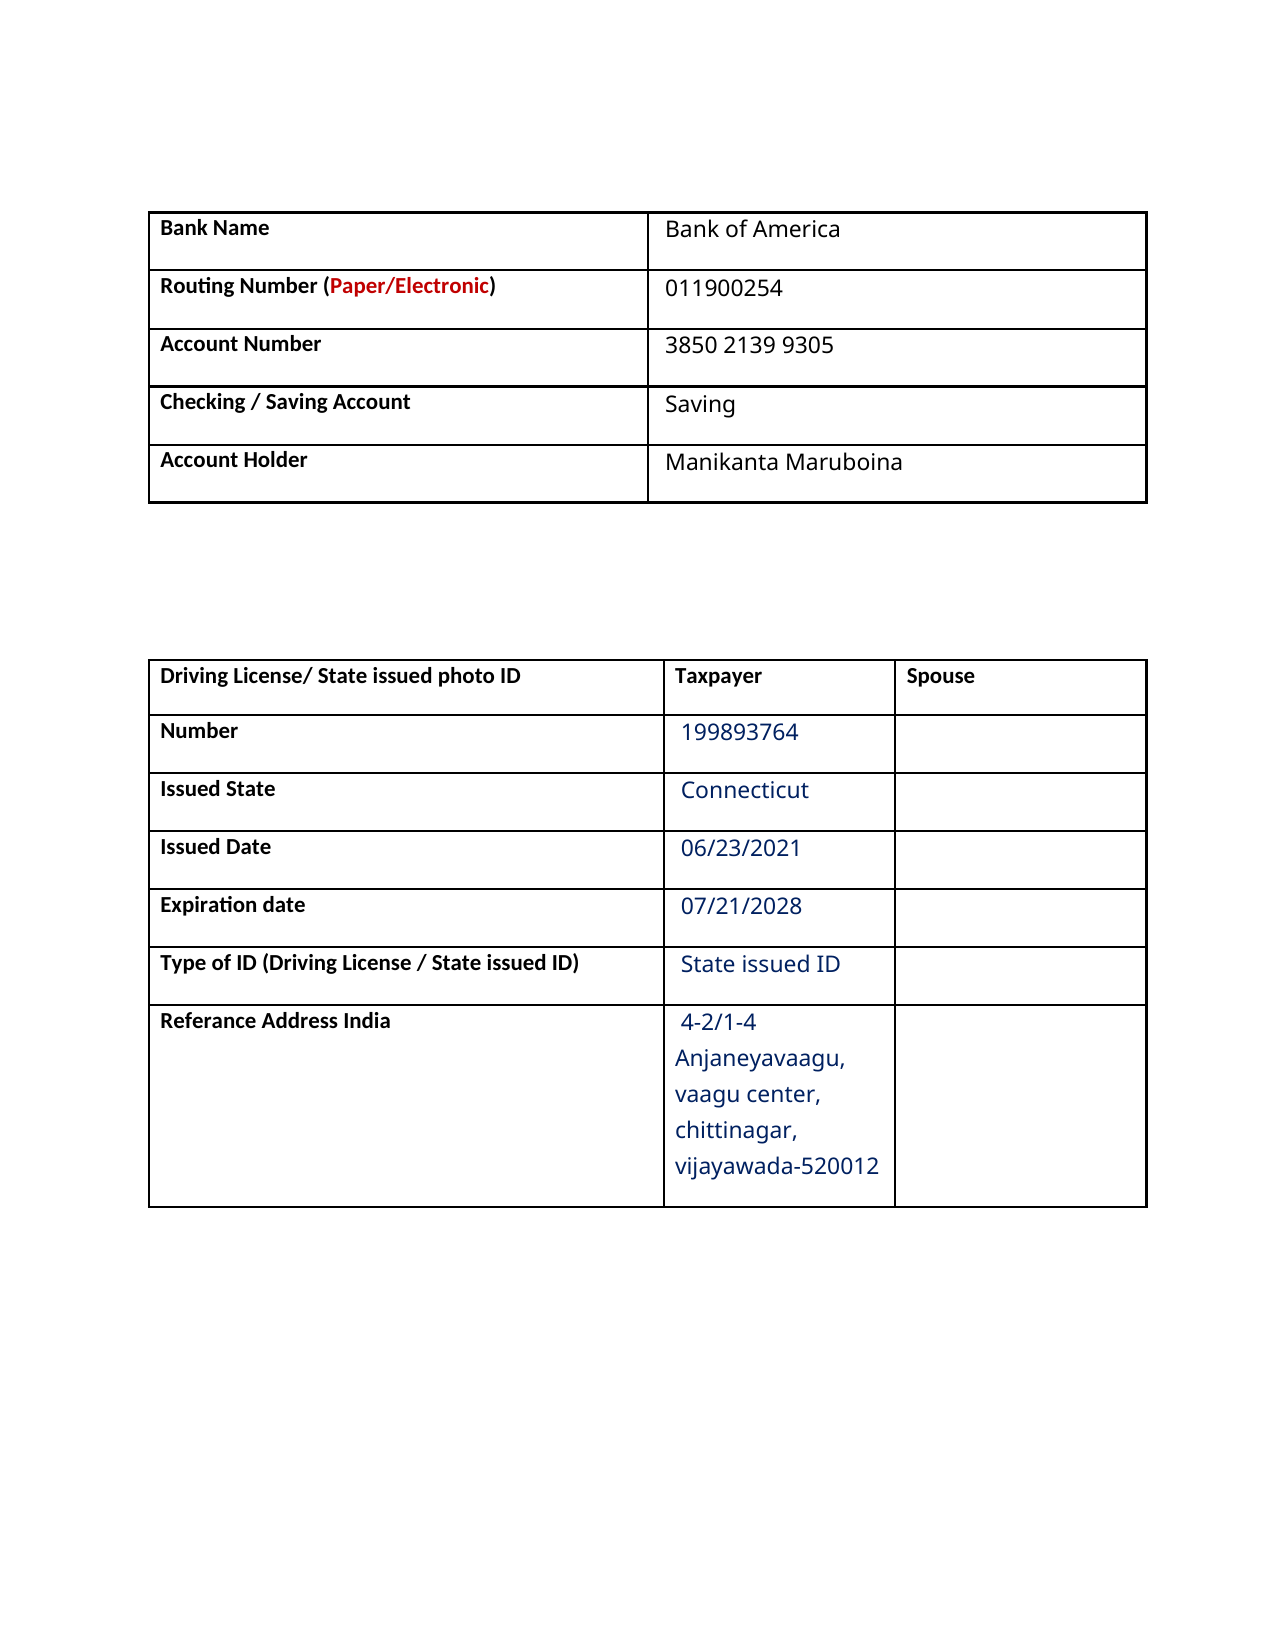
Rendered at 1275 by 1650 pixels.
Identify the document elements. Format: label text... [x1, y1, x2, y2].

table_cell Manikanta Maruboina [649, 446, 1145, 501]
table_cell [896, 832, 1145, 888]
table_header Spouse [896, 661, 1145, 714]
table_cell Issued State [150, 774, 663, 830]
table_cell [896, 948, 1145, 1004]
table_cell Account Number [150, 330, 647, 385]
table_cell [896, 716, 1145, 772]
table_cell Type of ID (Driving License / State issued ID) [150, 948, 663, 1004]
table_cell [896, 774, 1145, 830]
table_cell State issued ID [665, 948, 894, 1004]
table_header Bank Name [150, 214, 647, 269]
table_cell Saving [649, 388, 1145, 443]
table_cell Account Holder [150, 446, 647, 501]
table_header Taxpayer [665, 661, 894, 714]
table_cell 199893764 [665, 716, 894, 772]
table_cell [896, 890, 1145, 946]
table_cell 07/21/2028 [665, 890, 894, 946]
table_cell 3850 2139 9305 [649, 330, 1145, 385]
table_header Driving License/ State issued photo ID [150, 661, 663, 714]
table_cell Referance Address India [150, 1006, 663, 1206]
table_header Bank of America [649, 214, 1145, 269]
table_cell 06/23/2021 [665, 832, 894, 888]
table_cell Checking / Saving Account [150, 388, 647, 443]
table_cell [896, 1006, 1145, 1206]
table_cell Number [150, 716, 663, 772]
table_cell 4-2/1-4 Anjaneyavaagu, vaagu center, chittinagar, vijayawada-520012 [665, 1006, 894, 1206]
table_cell Expiration date [150, 890, 663, 946]
table_cell Routing Number (Paper/Electronic) [150, 271, 647, 327]
table_cell 011900254 [649, 271, 1145, 327]
table_cell Issued Date [150, 832, 663, 888]
table_cell Connecticut [665, 774, 894, 830]
